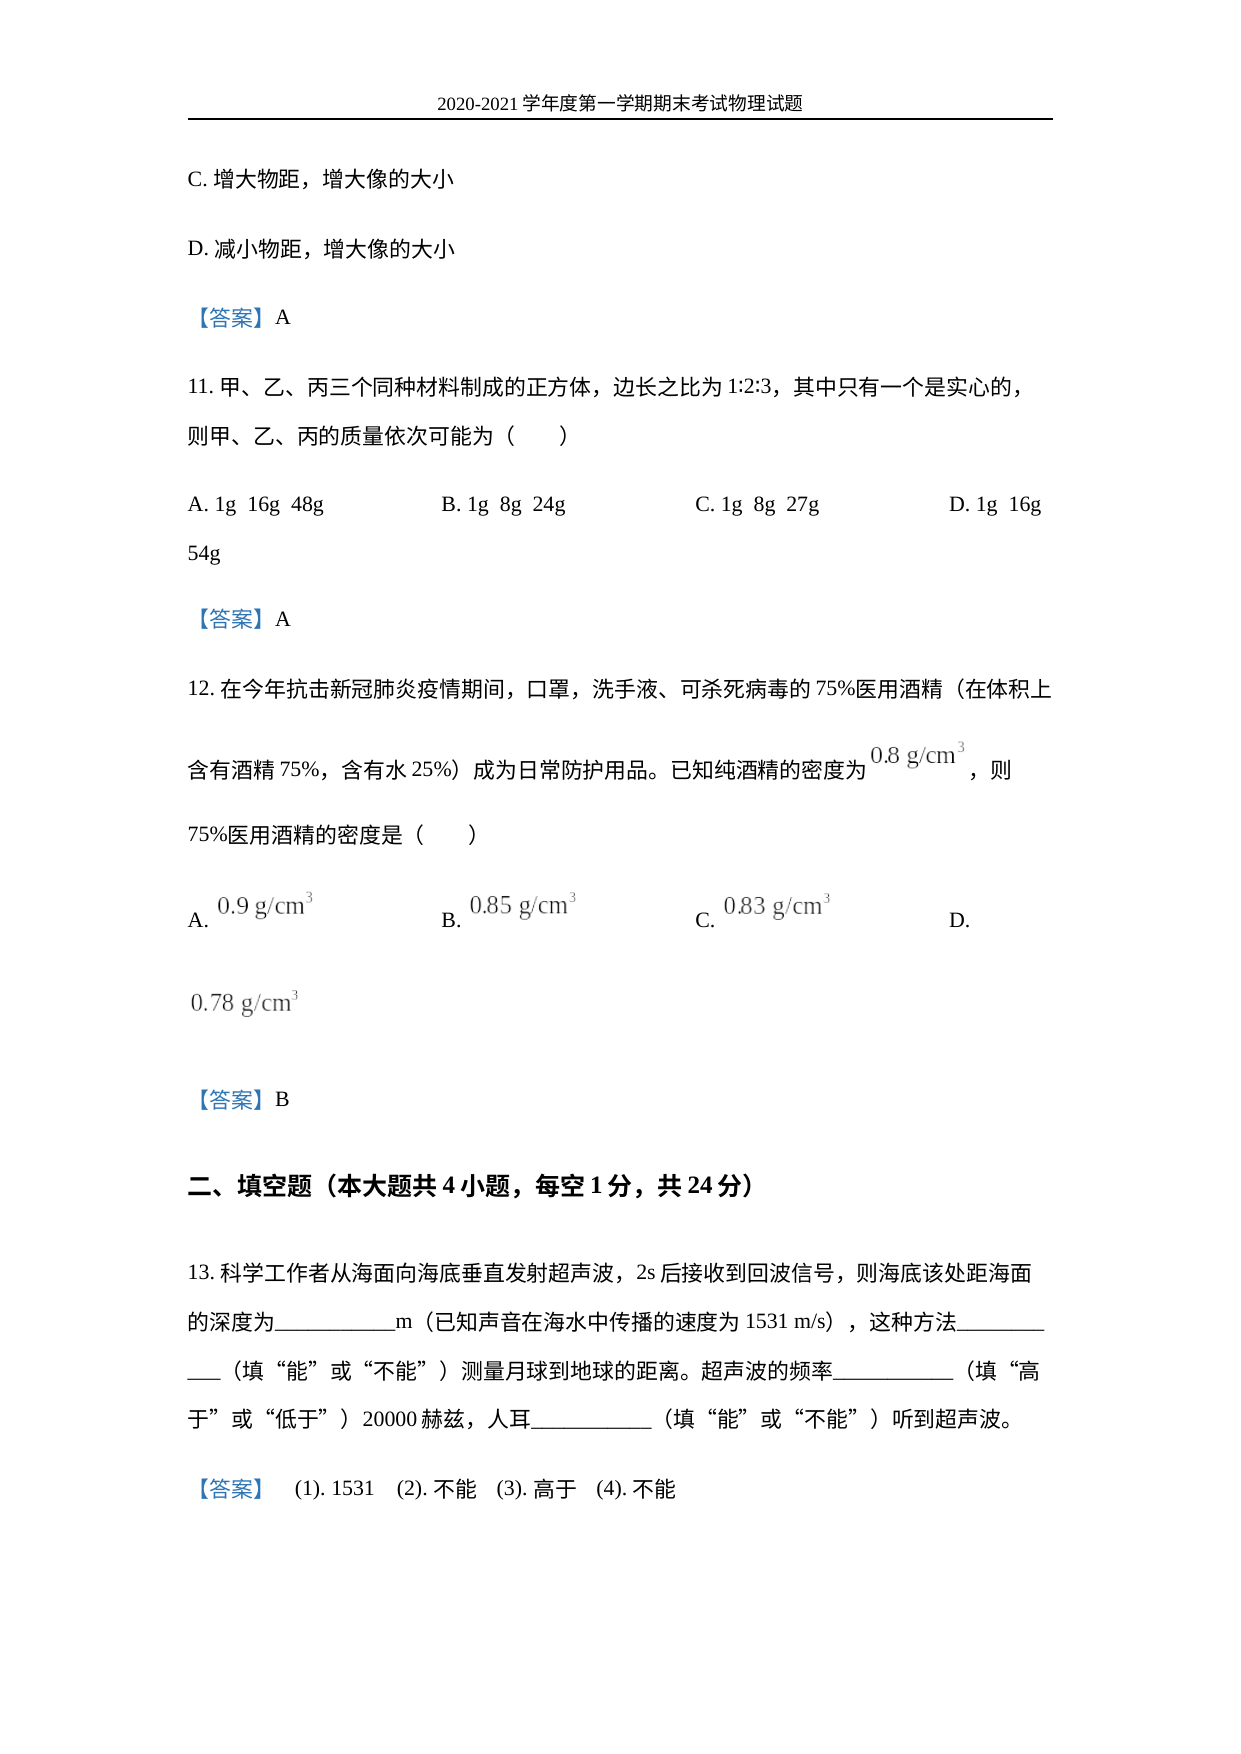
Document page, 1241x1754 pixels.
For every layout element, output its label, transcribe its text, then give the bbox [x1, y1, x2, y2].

text D. 减小物距，增大像的大小 [187, 231, 1053, 264]
text 12. 在今年抗击新冠肺炎疫情期间，口罩，洗手液、可杀死病毒的75%医用酒精（在体积上含有酒精75%，含有水25%）成为日常防护用品。已知纯酒精的密度为，则75%医用酒精的密度是（ ） [187, 671, 1053, 850]
text 11. 甲、乙、丙三个同种材料制成的正方体，边长之比为1∶2∶3，其中只有一个是实心的，则甲、乙、丙的质量依次可能为（ ） [187, 369, 1053, 451]
text A. B. C. D. [187, 887, 1053, 1049]
text A. 1g 16g 48g B. 1g 8g 24g C. 1g 8g 27g D. 1g 16g 54g [187, 487, 1053, 569]
text 【答案】A [187, 602, 1053, 634]
text 二、填空题（本大题共4小题，每空1分，共24分） [187, 1152, 1053, 1217]
text C. 增大物距，增大像的大小 [187, 162, 1053, 194]
text 【答案】B [187, 1083, 1053, 1115]
text 【答案】 (1). 1531 (2). 不能 (3). 高于 (4). 不能 [187, 1471, 1053, 1504]
text 13. 科学工作者从海面向海底垂直发射超声波，2s后接收到回波信号，则海底该处距海面的深度为___________m（已知声音在海水中传播的速度为1531 m/s），这种方法___________（填“能”或“不能”）测量月球到地球的距离。超声波的频率___________（填“高于”或“低于”）20000赫兹，人耳___________（填“能”或“不能”）听到超声波。 [187, 1256, 1053, 1434]
text 【答案】A [187, 300, 1053, 333]
